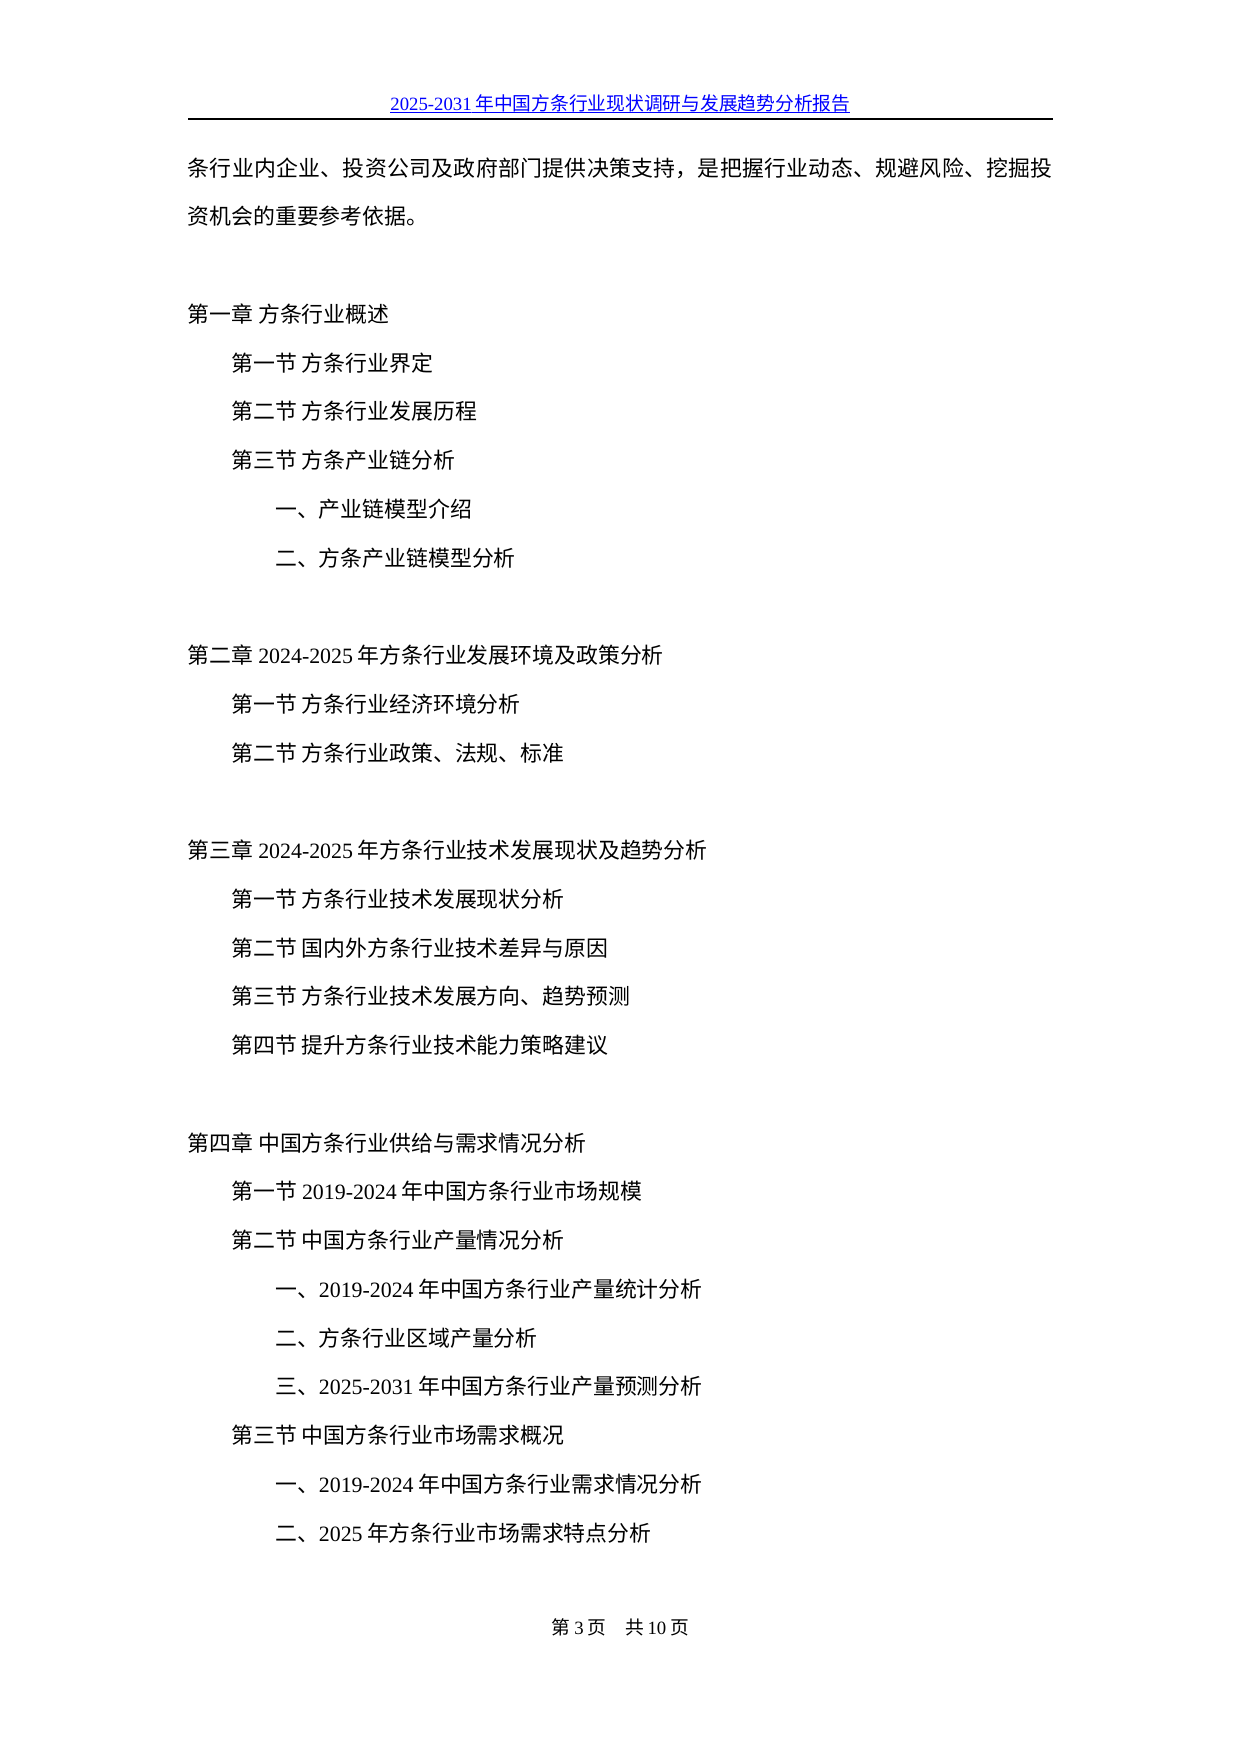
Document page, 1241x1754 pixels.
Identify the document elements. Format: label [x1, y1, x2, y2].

text [187, 150, 1053, 1548]
